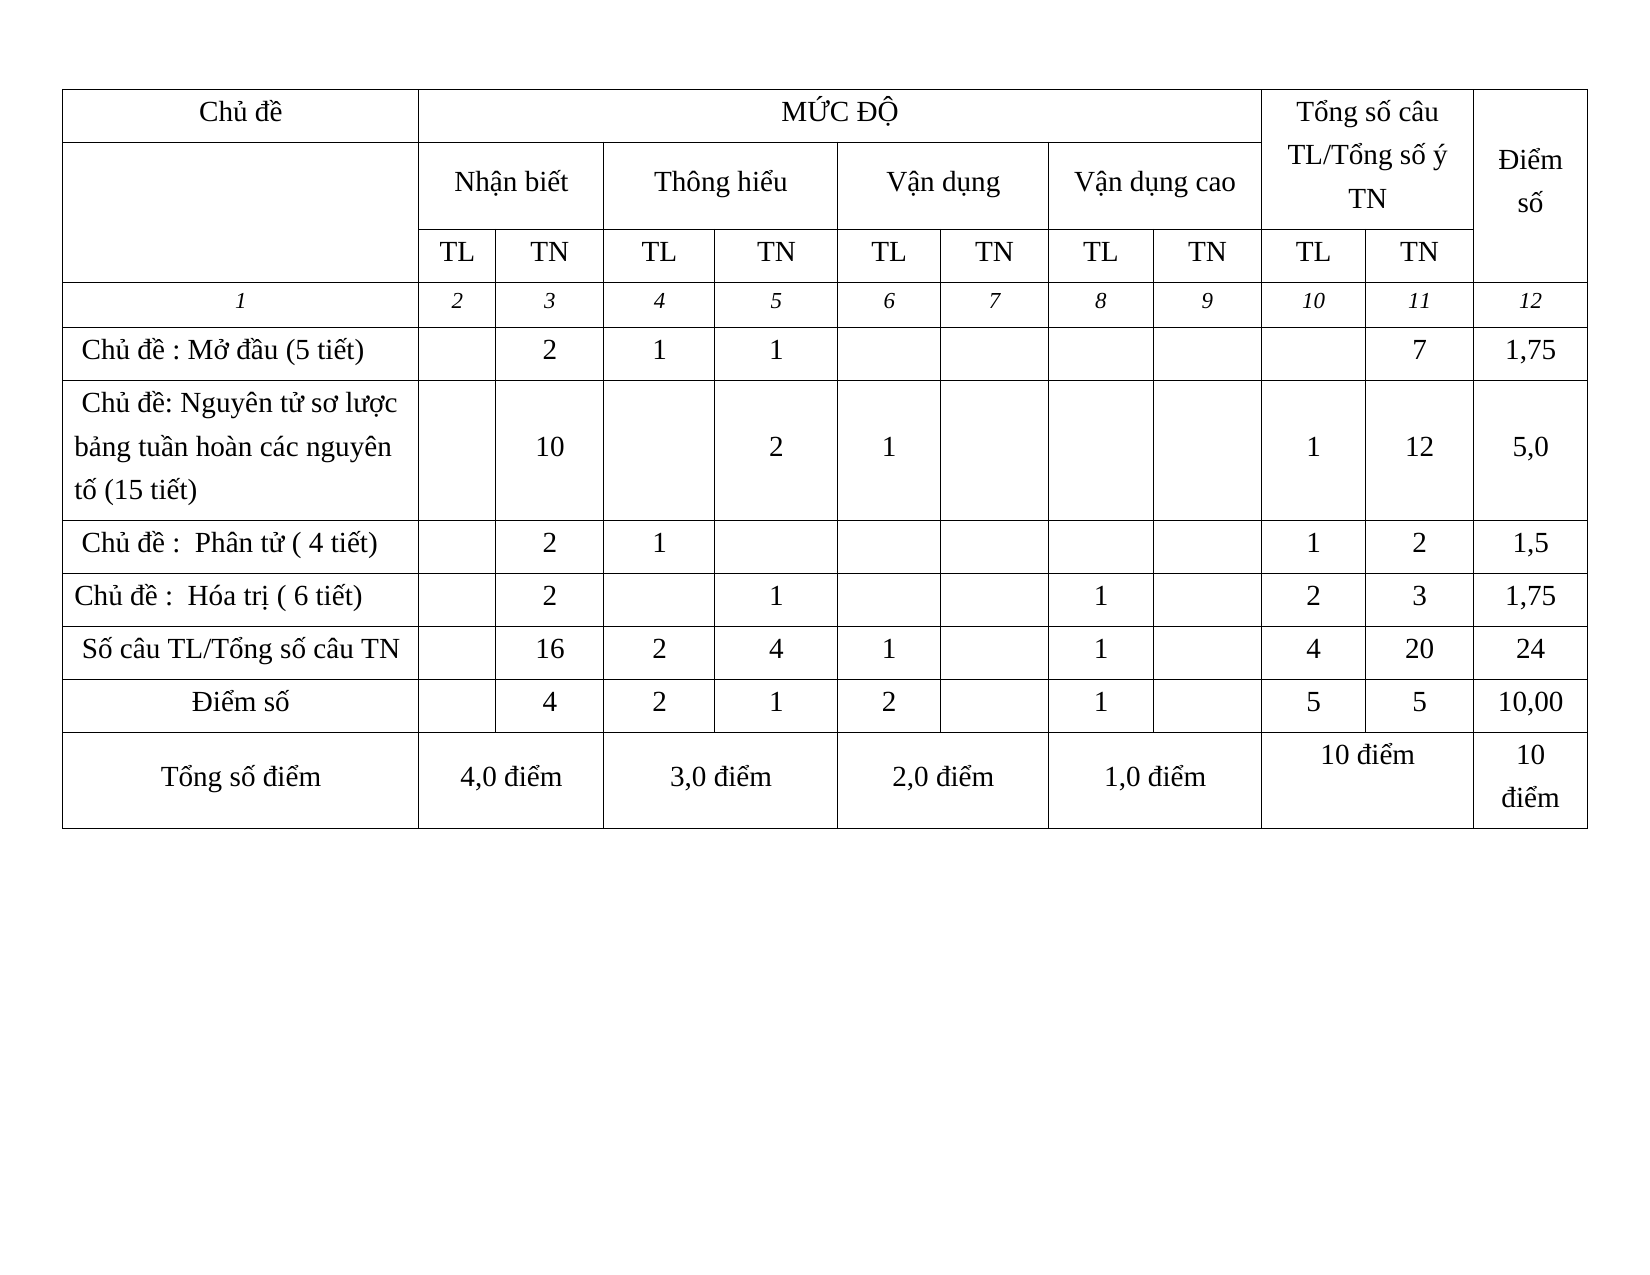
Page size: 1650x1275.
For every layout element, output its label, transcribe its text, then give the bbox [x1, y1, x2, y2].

table_cell TN [1366, 230, 1473, 282]
table_cell 7 [1366, 328, 1473, 380]
table_cell Thông hiểu [604, 143, 837, 229]
table_cell [419, 574, 495, 626]
table_cell 5 [1262, 680, 1365, 732]
table_cell 10 [496, 381, 603, 520]
table_cell 5 [1366, 680, 1473, 732]
table_cell TL [838, 230, 940, 282]
table_header Điểm số [1474, 90, 1587, 282]
table_cell 4 [715, 627, 837, 679]
table_cell [838, 521, 940, 573]
table_cell Vận dụng cao [1049, 143, 1261, 229]
table_cell 9 [1154, 283, 1261, 327]
table_cell Vận dụng [838, 143, 1048, 229]
table_cell [941, 627, 1048, 679]
table_cell TL [604, 230, 714, 282]
table_cell 5 [715, 283, 837, 327]
table_cell 1,75 [1474, 328, 1587, 380]
table_cell [1154, 627, 1261, 679]
table_cell TL [1049, 230, 1153, 282]
table_cell 2 [1262, 574, 1365, 626]
table_cell [1154, 381, 1261, 520]
table_cell 4 [496, 680, 603, 732]
table_cell 1 [715, 574, 837, 626]
table_cell [1262, 328, 1365, 380]
table_cell 2 [604, 627, 714, 679]
table_cell TN [1154, 230, 1261, 282]
table_cell 12 [1474, 283, 1587, 327]
table_cell Điểm số [63, 680, 418, 732]
table_cell 1 [604, 328, 714, 380]
table_cell 2 [604, 680, 714, 732]
table_cell 1 [838, 381, 940, 520]
table_cell 3 [496, 283, 603, 327]
table_cell Chủ đề : Mở đầu (5 tiết) [63, 328, 418, 380]
table_cell 11 [1366, 283, 1473, 327]
table_cell [715, 521, 837, 573]
table_cell 1,75 [1474, 574, 1587, 626]
table_cell 2 [838, 680, 940, 732]
table_cell [419, 521, 495, 573]
table_cell 1 [63, 283, 418, 327]
table_cell 1 [838, 627, 940, 679]
table_cell [1154, 680, 1261, 732]
table_cell [419, 328, 495, 380]
table_cell [1154, 328, 1261, 380]
table_cell 3 [1366, 574, 1473, 626]
table_cell [1154, 521, 1261, 573]
table_cell Chủ đề : Hóa trị ( 6 tiết) [63, 574, 418, 626]
table_cell 6 [838, 283, 940, 327]
table_header MỨC ĐỘ [419, 90, 1261, 142]
table_cell 1 [1049, 680, 1153, 732]
table_cell Số câu TL/Tổng số câu TN [63, 627, 418, 679]
table_cell 1 [1049, 574, 1153, 626]
table_cell TN [715, 230, 837, 282]
table_cell 2 [496, 328, 603, 380]
table_cell [1154, 574, 1261, 626]
table_cell [941, 680, 1048, 732]
table_cell 1 [1262, 381, 1365, 520]
table_cell 1 [715, 680, 837, 732]
table_cell 8 [1049, 283, 1153, 327]
table_header Tổng số câu TL/Tổng số ý TN [1262, 90, 1473, 229]
table_cell [419, 381, 495, 520]
table_cell 2 [715, 381, 837, 520]
table_cell 1 [1049, 627, 1153, 679]
table_cell 2 [419, 283, 495, 327]
table_cell Chủ đề : Phân tử ( 4 tiết) [63, 521, 418, 573]
table_cell 2,0 điểm [838, 733, 1048, 828]
table_cell [1049, 381, 1153, 520]
table_cell 3,0 điểm [604, 733, 837, 828]
table_cell [604, 381, 714, 520]
table_cell 1 [604, 521, 714, 573]
table_cell Tổng số điểm [63, 733, 418, 828]
table_cell 1 [715, 328, 837, 380]
table_cell Nhận biết [419, 143, 603, 229]
table_cell 2 [496, 521, 603, 573]
table_header Chủ đề [63, 90, 418, 142]
table_cell TL [419, 230, 495, 282]
table_cell [941, 574, 1048, 626]
table_cell TN [941, 230, 1048, 282]
table_cell 10 [1262, 283, 1365, 327]
table_cell 10 điểm [1474, 733, 1587, 828]
table_cell 2 [496, 574, 603, 626]
table_cell TN [496, 230, 603, 282]
table_cell 4,0 điểm [419, 733, 603, 828]
table_cell 20 [1366, 627, 1473, 679]
table_cell 4 [604, 283, 714, 327]
table_cell 4 [1262, 627, 1365, 679]
table_cell 12 [1366, 381, 1473, 520]
table_cell [419, 680, 495, 732]
table_cell 5,0 [1474, 381, 1587, 520]
table_cell [838, 574, 940, 626]
table_cell 2 [1366, 521, 1473, 573]
table_cell [1049, 328, 1153, 380]
table_cell [941, 381, 1048, 520]
table_cell 10 điểm [1262, 733, 1473, 828]
table_cell [941, 521, 1048, 573]
table_cell [604, 574, 714, 626]
table_cell Chủ đề: Nguyên tử sơ lược bảng tuần hoàn các nguyên tố (15 tiết) [63, 381, 418, 520]
table_cell 1 [1262, 521, 1365, 573]
table_cell 7 [941, 283, 1048, 327]
table_cell TL [1262, 230, 1365, 282]
table_cell 1,0 điểm [1049, 733, 1261, 828]
table_cell [63, 143, 418, 282]
table_cell [838, 328, 940, 380]
table_cell 1,5 [1474, 521, 1587, 573]
table_cell 10,00 [1474, 680, 1587, 732]
table_cell 16 [496, 627, 603, 679]
table_cell 24 [1474, 627, 1587, 679]
table_cell [1049, 521, 1153, 573]
table_cell [941, 328, 1048, 380]
table_cell [419, 627, 495, 679]
